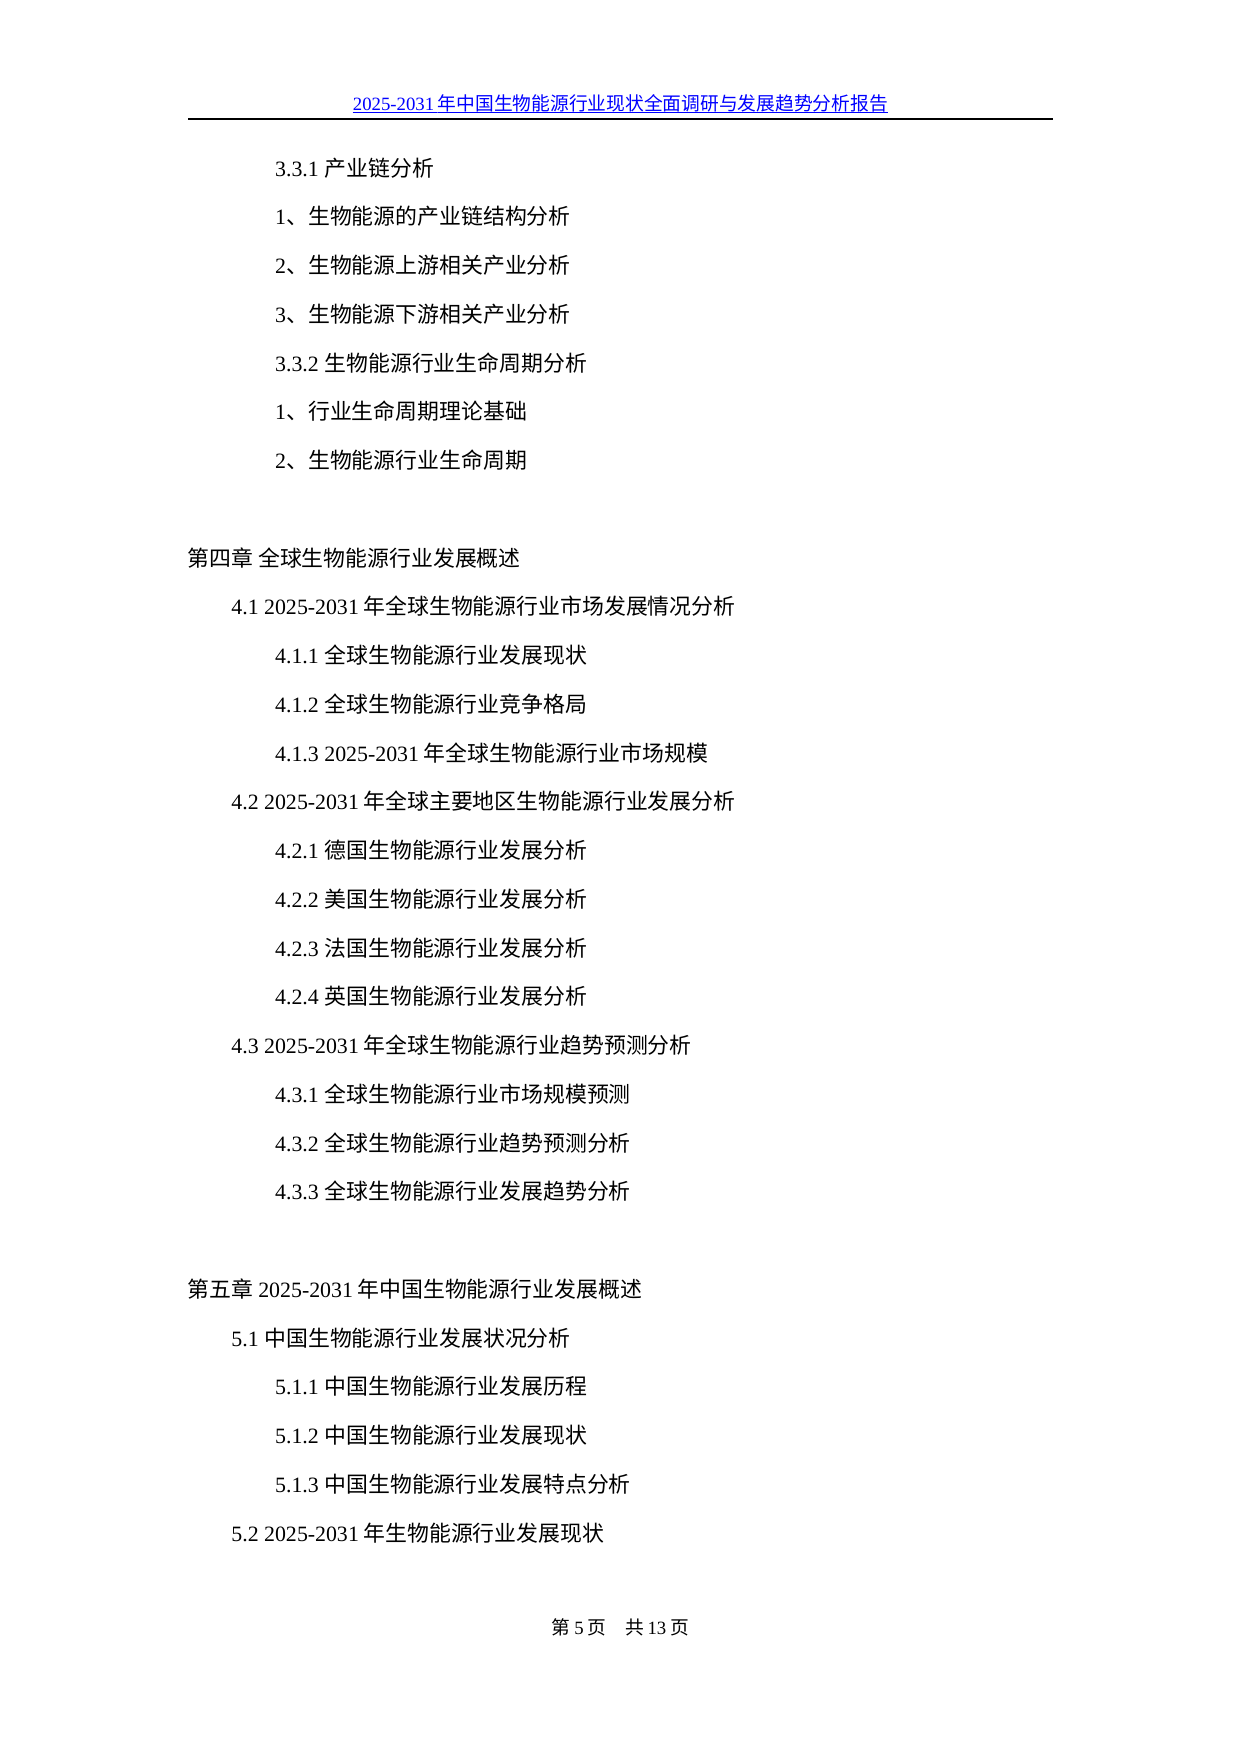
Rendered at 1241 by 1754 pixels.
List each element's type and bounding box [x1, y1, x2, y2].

text [187, 150, 1053, 1548]
